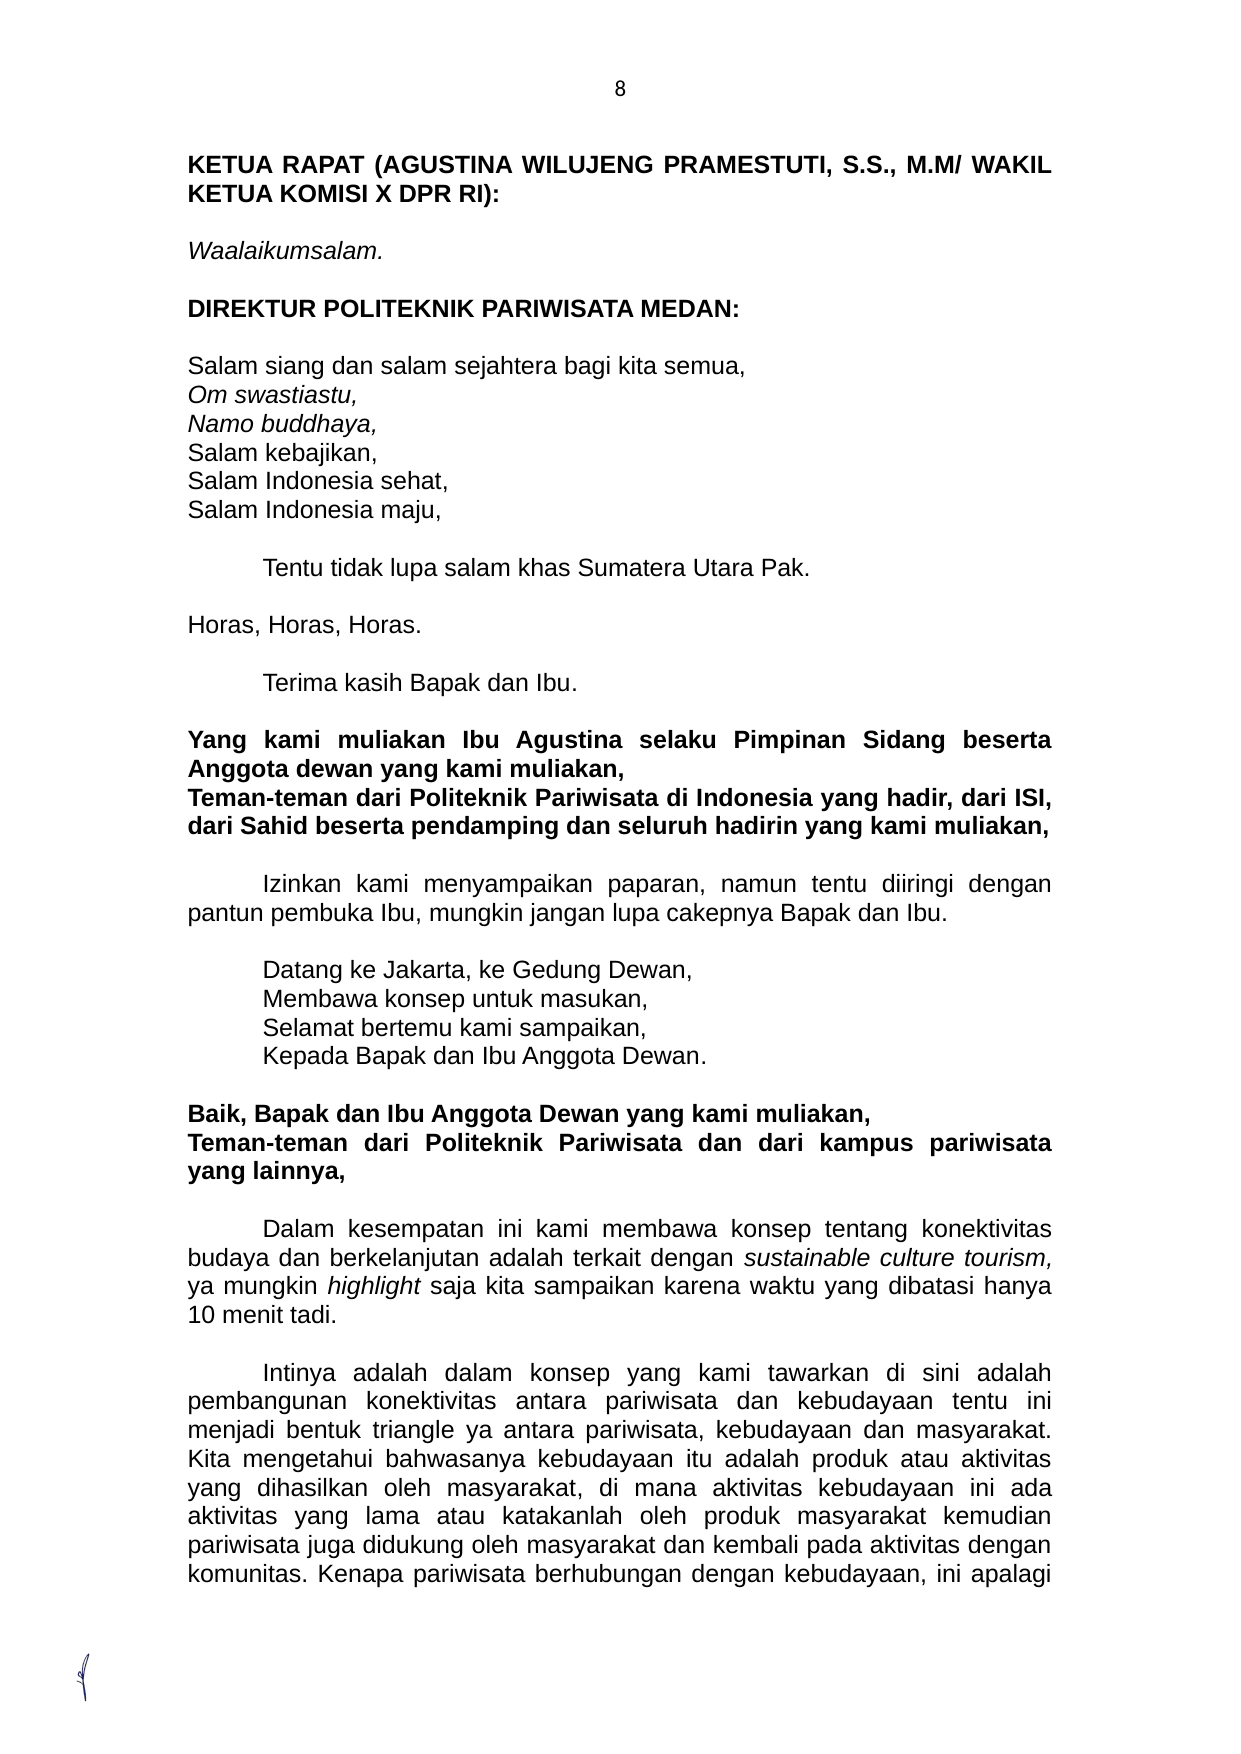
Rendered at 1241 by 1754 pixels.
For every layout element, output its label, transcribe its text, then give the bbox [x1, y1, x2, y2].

text Kepada Bapak dan Ibu Anggota Dewan. [187, 1041, 1053, 1070]
text Yang kami muliakan Ibu Agustina selaku Pimpinan Sidang beserta Anggota dewan yang kami muliakan, [187, 725, 1053, 782]
text Om swastiastu, [187, 380, 1053, 409]
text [187, 1357, 1053, 1587]
text Dalam kesempatan ini kami membawa konsep tentang konektivitas budaya dan berkelanjutan adalah terkait dengan sustainable culture tourism, ya mungkin highlight saja kita sampaikan karena waktu yang dibatasi hanya 10 menit tadi. [187, 1214, 1053, 1329]
text DIREKTUR POLITEKNIK PARIWISATA MEDAN: [187, 294, 1053, 322]
text Salam Indonesia maju, [187, 495, 1053, 524]
text Salam Indonesia sehat, [187, 466, 1053, 495]
text Teman-teman dari Politeknik Pariwisata dan dari kampus pariwisata yang lainnya, [187, 1127, 1053, 1185]
text Salam siang dan salam sejahtera bagi kita semua, [187, 351, 1053, 380]
picture [40, 1628, 126, 1726]
text Tentu tidak lupa salam khas Sumatera Utara Pak. [187, 552, 1053, 581]
text Selamat bertemu kami sampaikan, [187, 1012, 1053, 1041]
text Namo buddhaya, [187, 409, 1053, 437]
text Membawa konsep untuk masukan, [187, 984, 1053, 1012]
text Baik, Bapak dan Ibu Anggota Dewan yang kami muliakan, [187, 1099, 1053, 1127]
text Horas, Horas, Horas. [187, 610, 1053, 639]
text Terima kasih Bapak dan Ibu. [187, 667, 1053, 696]
text KETUA RAPAT (AGUSTINA WILUJENG PRAMESTUTI, S.S., M.M/ WAKIL KETUA KOMISI X DPR RI): [187, 150, 1053, 207]
text Waalaikumsalam. [187, 236, 1053, 265]
text Izinkan kami menyampaikan paparan, namun tentu diiringi dengan pantun pembuka Ibu, mungkin jangan lupa cakepnya Bapak dan Ibu. [187, 869, 1053, 926]
text Teman-teman dari Politeknik Pariwisata di Indonesia yang hadir, dari ISI, dari Sahid beserta pendamping dan seluruh hadirin yang kami muliakan, [187, 782, 1053, 840]
text Salam kebajikan, [187, 437, 1053, 466]
text Datang ke Jakarta, ke Gedung Dewan, [187, 955, 1053, 984]
